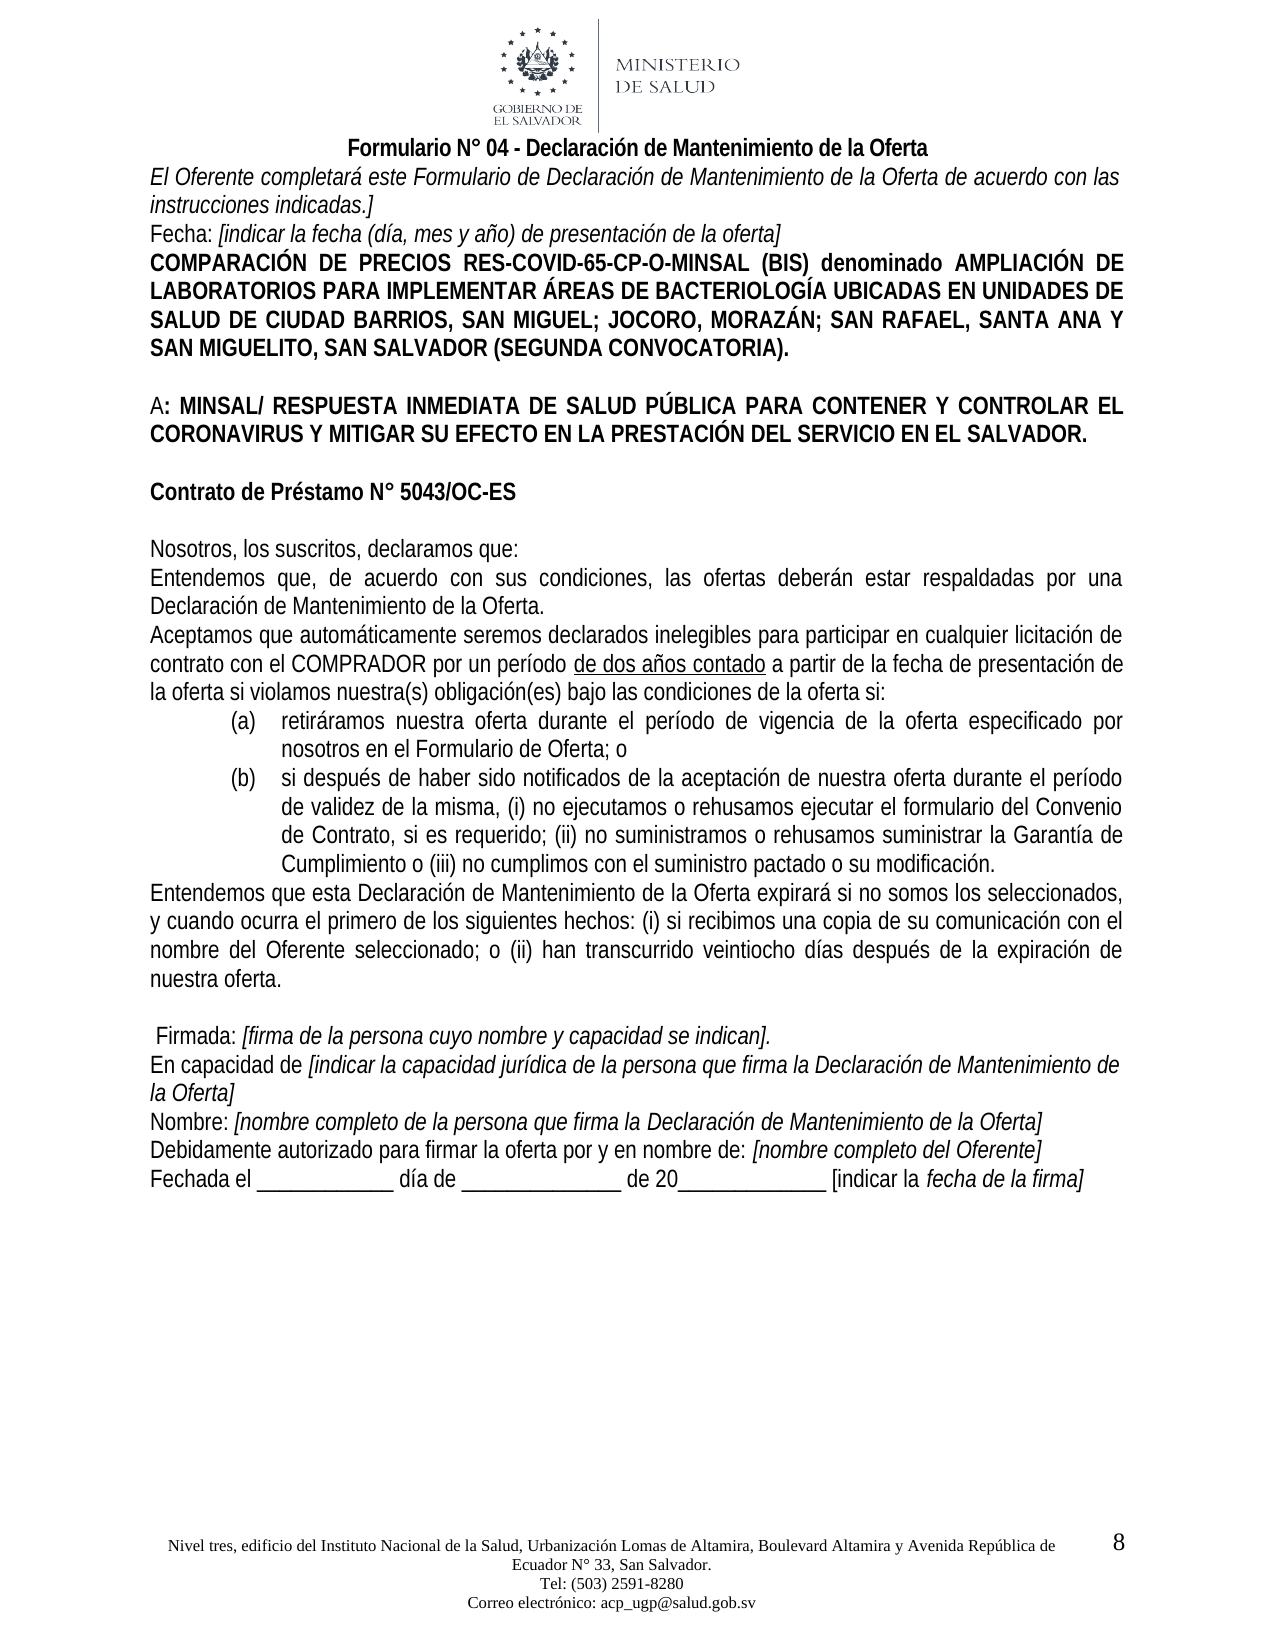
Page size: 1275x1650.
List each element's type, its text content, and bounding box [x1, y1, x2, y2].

text (a) retiráramos nuestra oferta durante el período de vigencia de la oferta especificado por nosotros en el Formulario de Oferta; o [225, 706, 1125, 763]
text Contrato de Préstamo N° 5043/OC-ES [150, 477, 1125, 505]
text En capacidad de [indicar la capacidad jurídica de la persona que firma la Declaración de Mantenimiento de la Oferta] [150, 1049, 1125, 1107]
text Nosotros, los suscritos, declaramos que: [150, 534, 1125, 563]
text Fecha: [indicar la fecha (día, mes y año) de presentación de la oferta] [150, 219, 1125, 247]
text Entendemos que, de acuerdo con sus condiciones, las ofertas deberán estar respaldadas por una Declaración de Mantenimiento de la Oferta. [150, 563, 1125, 620]
text Formulario N° 04 - Declaración de Mantenimiento de la Oferta [150, 133, 1125, 162]
text Fechada el ____________ día de ______________ de 20_____________ [indicar la fecha de la firma] [150, 1164, 1125, 1193]
text Debidamente autorizado para firmar la oferta por y en nombre de: [nombre completo del Oferente] [150, 1136, 1125, 1164]
text A: MINSAL/ RESPUESTA INMEDIATA DE SALUD PÚBLICA PARA CONTENER Y CONTROLAR EL CORONAVIRUS Y MITIGAR SU EFECTO EN LA PRESTACIÓN DEL SERVICIO EN EL SALVADOR. [150, 391, 1125, 448]
picture [493, 19, 779, 133]
text Firmada: [firma de la persona cuyo nombre y capacidad se indican]. [150, 1021, 1125, 1049]
text Entendemos que esta Declaración de Mantenimiento de la Oferta expirará si no somos los seleccionados, y cuando ocurra el primero de los siguientes hechos: (i) si recibimos una copia de su comunicación con el nombre del Oferente seleccionado; o (ii) han transcurrido veintiocho días después de la expiración de nuestra oferta. [150, 878, 1125, 992]
text Aceptamos que automáticamente seremos declarados inelegibles para participar en cualquier licitación de contrato con el COMPRADOR por un período de dos años contado a partir de la fecha de presentación de la oferta si violamos nuestra(s) obligación(es) bajo las condiciones de la oferta si: [150, 620, 1125, 706]
text COMPARACIÓN DE PRECIOS RES-COVID-65-CP-O-MINSAL (BIS) denominado AMPLIACIÓN DE LABORATORIOS PARA IMPLEMENTAR ÁREAS DE BACTERIOLOGÍA UBICADAS EN UNIDADES DE SALUD DE CIUDAD BARRIOS, SAN MIGUEL; JOCORO, MORAZÁN; SAN RAFAEL, SANTA ANA Y SAN MIGUELITO, SAN SALVADOR (SEGUNDA CONVOCATORIA). [150, 247, 1125, 362]
text Nombre: [nombre completo de la persona que firma la Declaración de Mantenimiento de la Oferta] [150, 1107, 1125, 1136]
list (b) si después de haber sido notificados de la aceptación de nuestra oferta durante el período de validez de la misma, (i) no ejecutamos o rehusamos ejecutar el formulario del Convenio de Contrato, si es requerido; (ii) no suministramos o rehusamos suministrar la Garantía de Cumplimiento o (iii) no cumplimos con el suministro pactado o su modificación. [225, 763, 1125, 878]
text El Oferente completará este Formulario de Declaración de Mantenimiento de la Oferta de acuerdo con las instrucciones indicadas.] [150, 162, 1125, 219]
